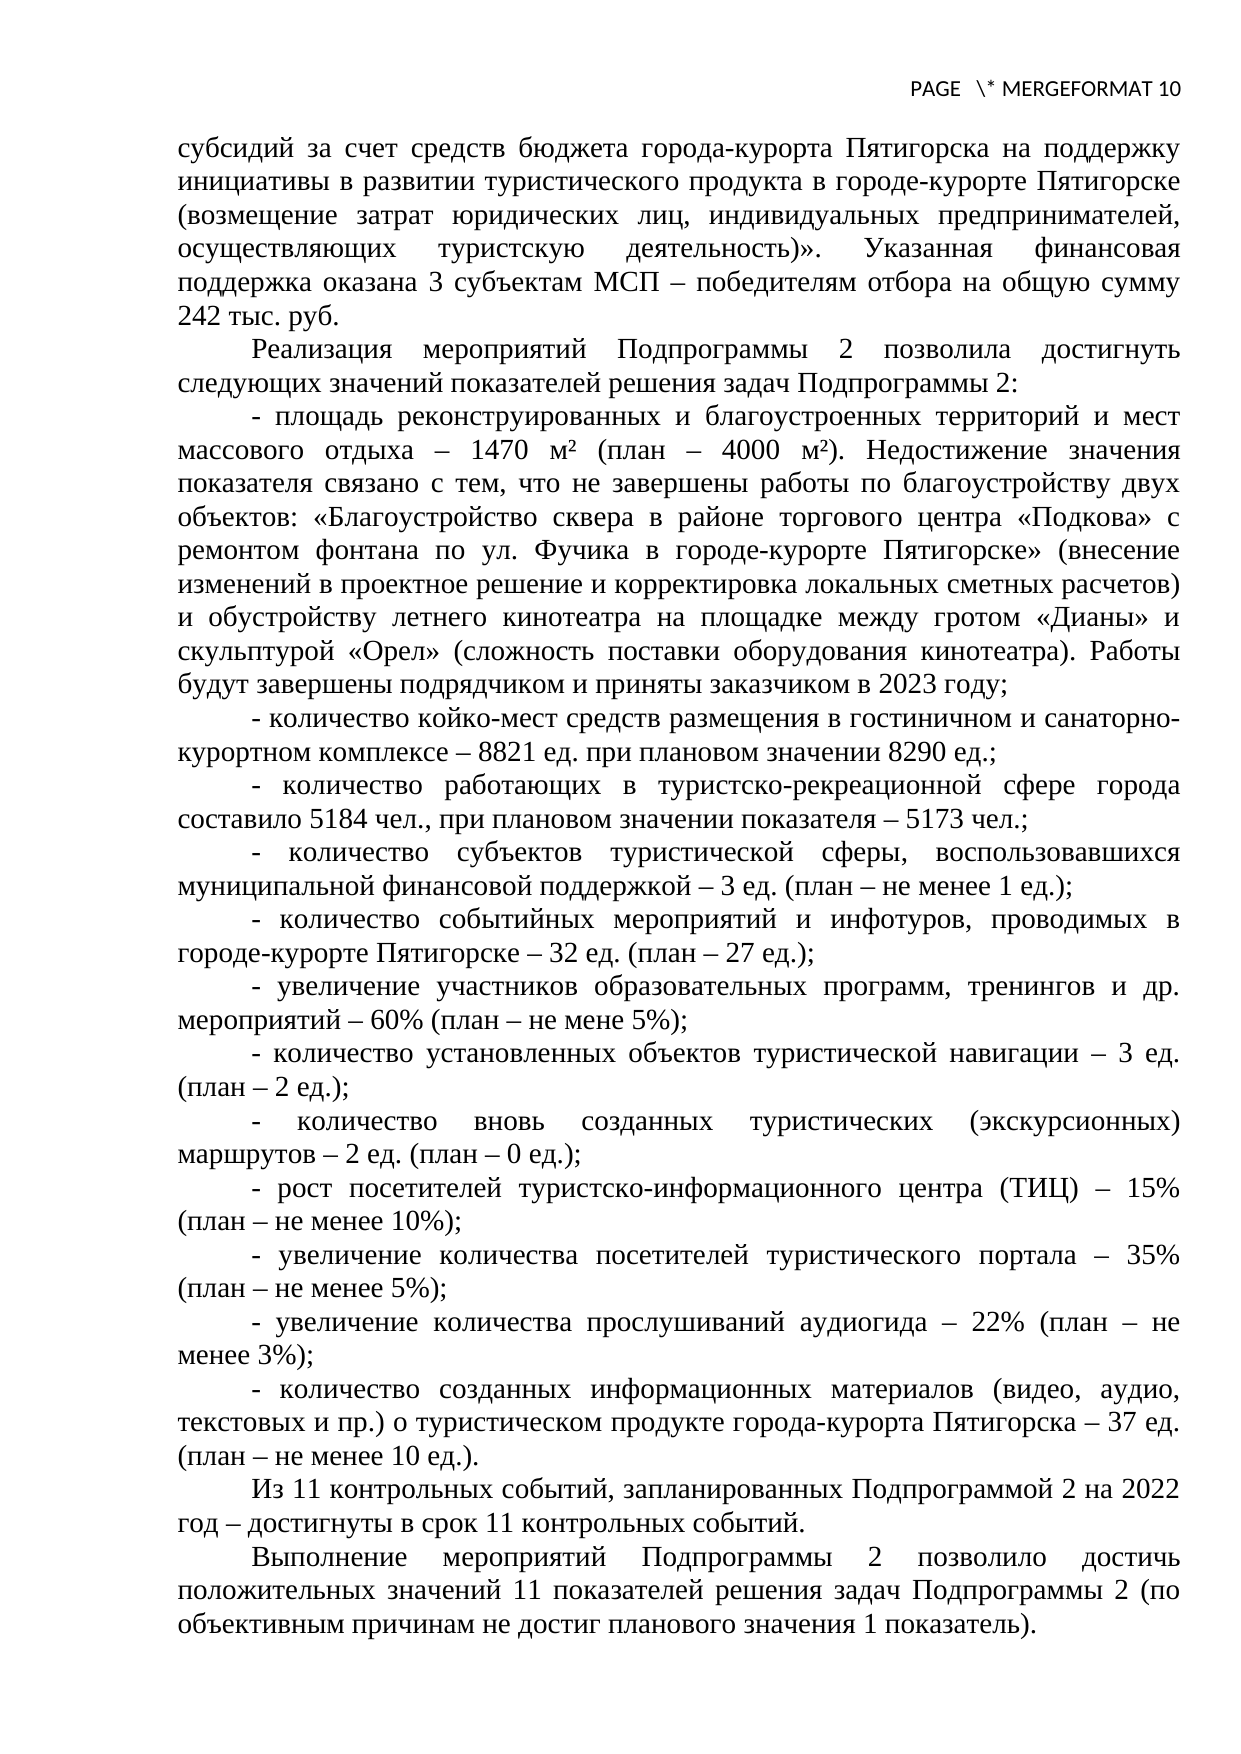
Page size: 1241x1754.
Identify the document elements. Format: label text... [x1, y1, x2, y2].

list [177, 130, 1181, 331]
list - количество койко-мест средств размещения в гостиничном и санаторно-курортном комплексе – 8821 ед. при плановом значении 8290 ед.; [177, 700, 1181, 767]
list - количество субъектов туристической сферы, воспользовавшихся муниципальной финансовой поддержкой – 3 ед. (план – не менее 1 ед.); [177, 834, 1181, 901]
list - количество созданных информационных материалов (видео, аудио, текстовых и пр.) о туристическом продукте города-курорта Пятигорска – 37 ед. (план – не менее 10 ед.). [177, 1371, 1181, 1472]
list Из 11 контрольных событий, запланированных Подпрограммой 2 на 2022 год – достигнуты в срок 11 контрольных событий. [177, 1472, 1181, 1539]
list Реализация мероприятий Подпрограммы 2 позволила достигнуть следующих значений показателей решения задач Подпрограммы 2: [177, 331, 1181, 398]
text Выполнение мероприятий Подпрограммы 2 позволило достичь положительных значений 11 показателей решения задач Подпрограммы 2 (по объективным причинам не достиг планового значения 1 показатель). [177, 1539, 1181, 1639]
list - количество вновь созданных туристических (экскурсионных) маршрутов – 2 ед. (план – 0 ед.); [177, 1103, 1181, 1170]
list - увеличение количества прослушиваний аудиогида – 22% (план – не менее 3%); [177, 1304, 1181, 1371]
list - количество работающих в туристско-рекреационной сфере города составило 5184 чел., при плановом значении показателя – 5173 чел.; [177, 767, 1181, 834]
list - количество установленных объектов туристической навигации – 3 ед. (план – 2 ед.); [177, 1036, 1181, 1103]
list - количество событийных мероприятий и инфотуров, проводимых в городе-курорте Пятигорске – 32 ед. (план – 27 ед.); [177, 901, 1181, 968]
list - рост посетителей туристско-информационного центра (ТИЦ) – 15% (план – не менее 10%); [177, 1170, 1181, 1237]
list - площадь реконструированных и благоустроенных территорий и мест массового отдыха – 1470 м² (план – 4000 м²). Недостижение значения показателя связано с тем, что не завершены работы по благоустройству двух объектов: «Благоустройство сквера в районе торгового центра «Подкова» с ремонтом фонтана по ул. Фучика в городе-курорте Пятигорске» (внесение изменений в проектное решение и корректировка локальных сметных расчетов) и обустройству летнего кинотеатра на площадке между гротом «Дианы» и скульптурой «Орел» (сложность поставки оборудования кинотеатра). Работы будут завершены подрядчиком и приняты заказчиком в 2023 году; [177, 398, 1181, 700]
list - увеличение участников образовательных программ, тренингов и др. мероприятий – 60% (план – не мене 5%); [177, 968, 1181, 1036]
list - увеличение количества посетителей туристического портала – 35% (план – не менее 5%); [177, 1237, 1181, 1304]
